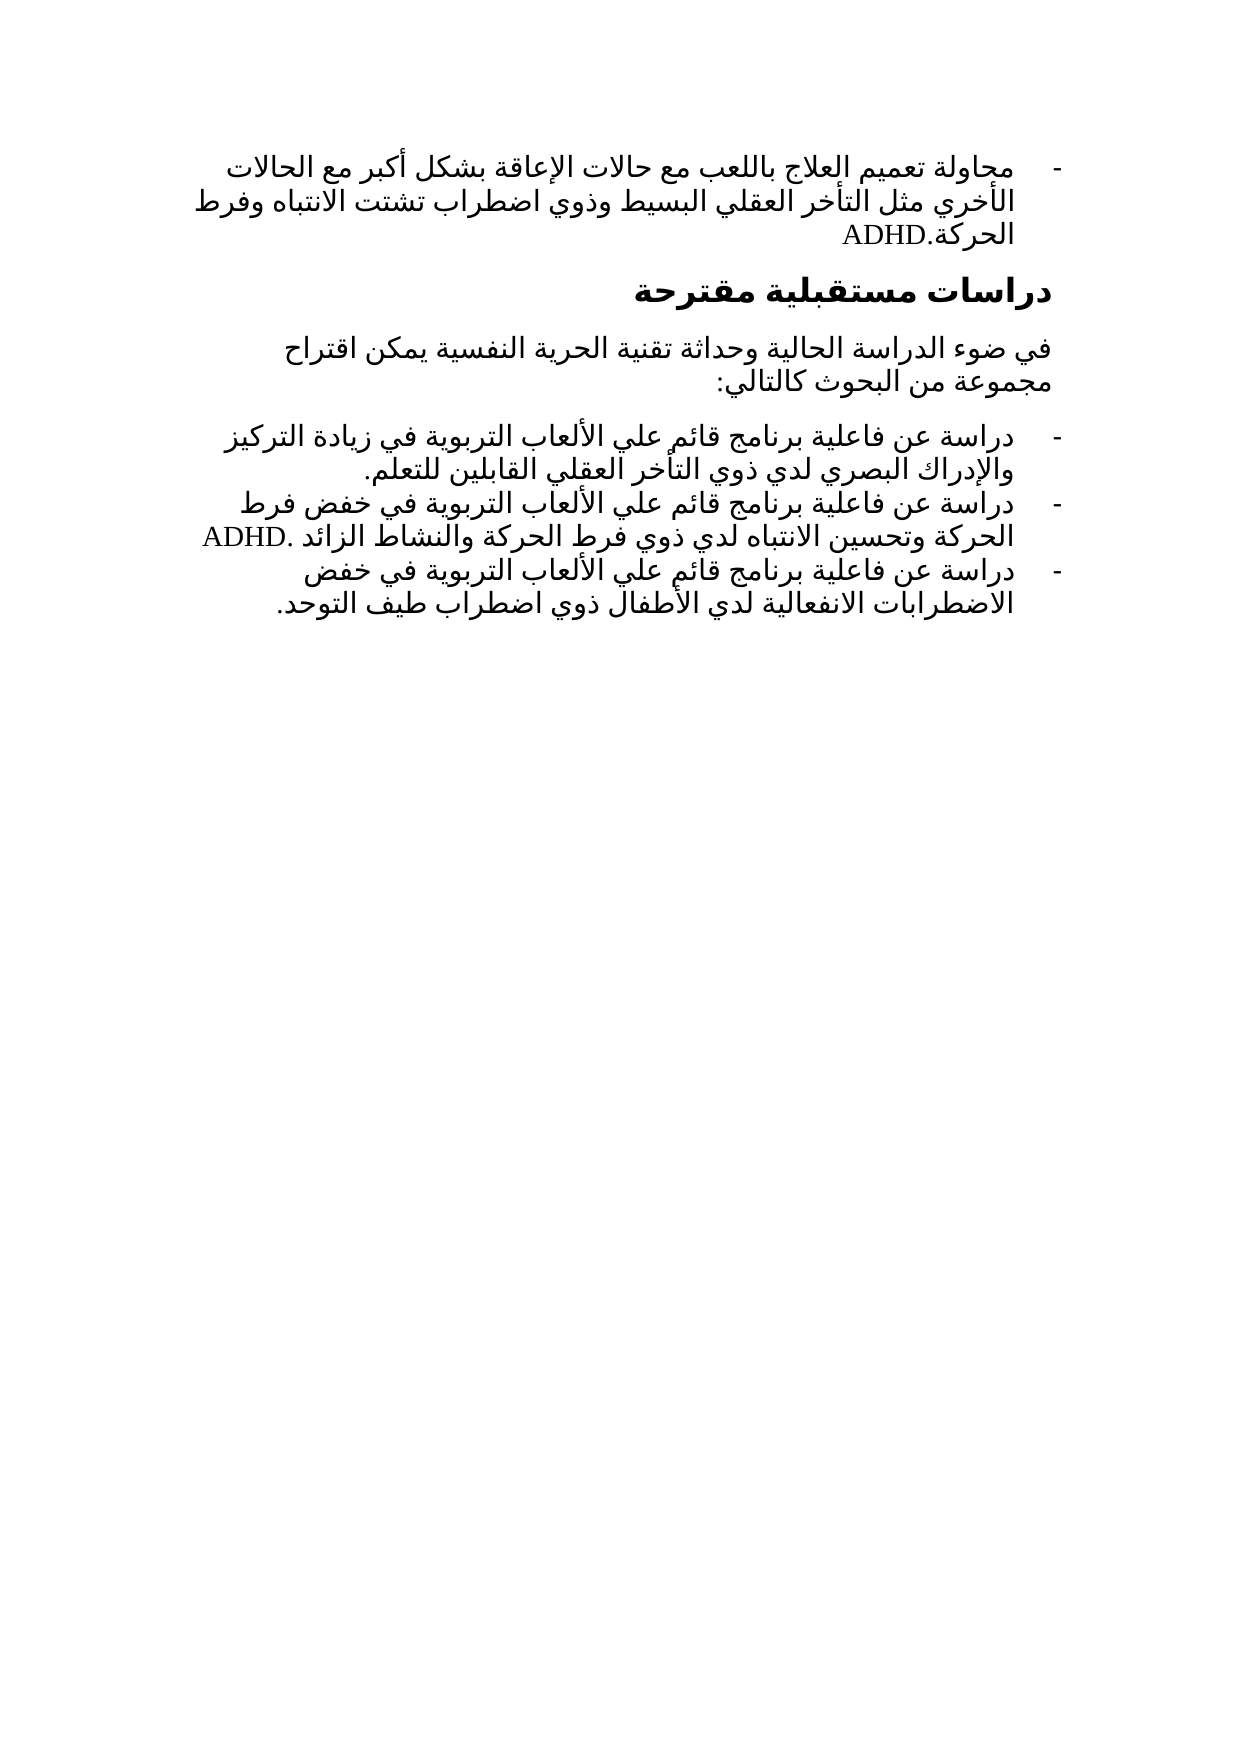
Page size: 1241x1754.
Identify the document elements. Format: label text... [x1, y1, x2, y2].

list دراسة عن فاعلية برنامج قائم علي الألعاب التربوية في زيادة التركيز والإدراك البصري لدي ذوي التأخر العقلي القابلين للتعلم. [187, 419, 1053, 486]
list دراسة عن فاعلية برنامج قائم علي الألعاب التربوية في خفض فرط الحركة وتحسين الانتباه لدي ذوي فرط الحركة والنشاط الزائد .ADHD [187, 486, 1053, 553]
text دراسات مستقبلية مقترحة [187, 272, 1053, 310]
list دراسة عن فاعلية برنامج قائم علي الألعاب التربوية في خفض الاضطرابات الانفعالية لدي الأطفال ذوي اضطراب طيف التوحد. [187, 553, 1053, 620]
list محاولة تعميم العلاج باللعب مع حالات الإعاقة بشكل أكبر مع الحالات الأخري مثل التأخر العقلي البسيط وذوي اضطراب تشتت الانتباه وفرط الحركة.ADHD [187, 150, 1053, 251]
text في ضوء الدراسة الحالية وحداثة تقنية الحرية النفسية يمكن اقتراح مجموعة من البحوث كالتالي: [187, 331, 1053, 398]
